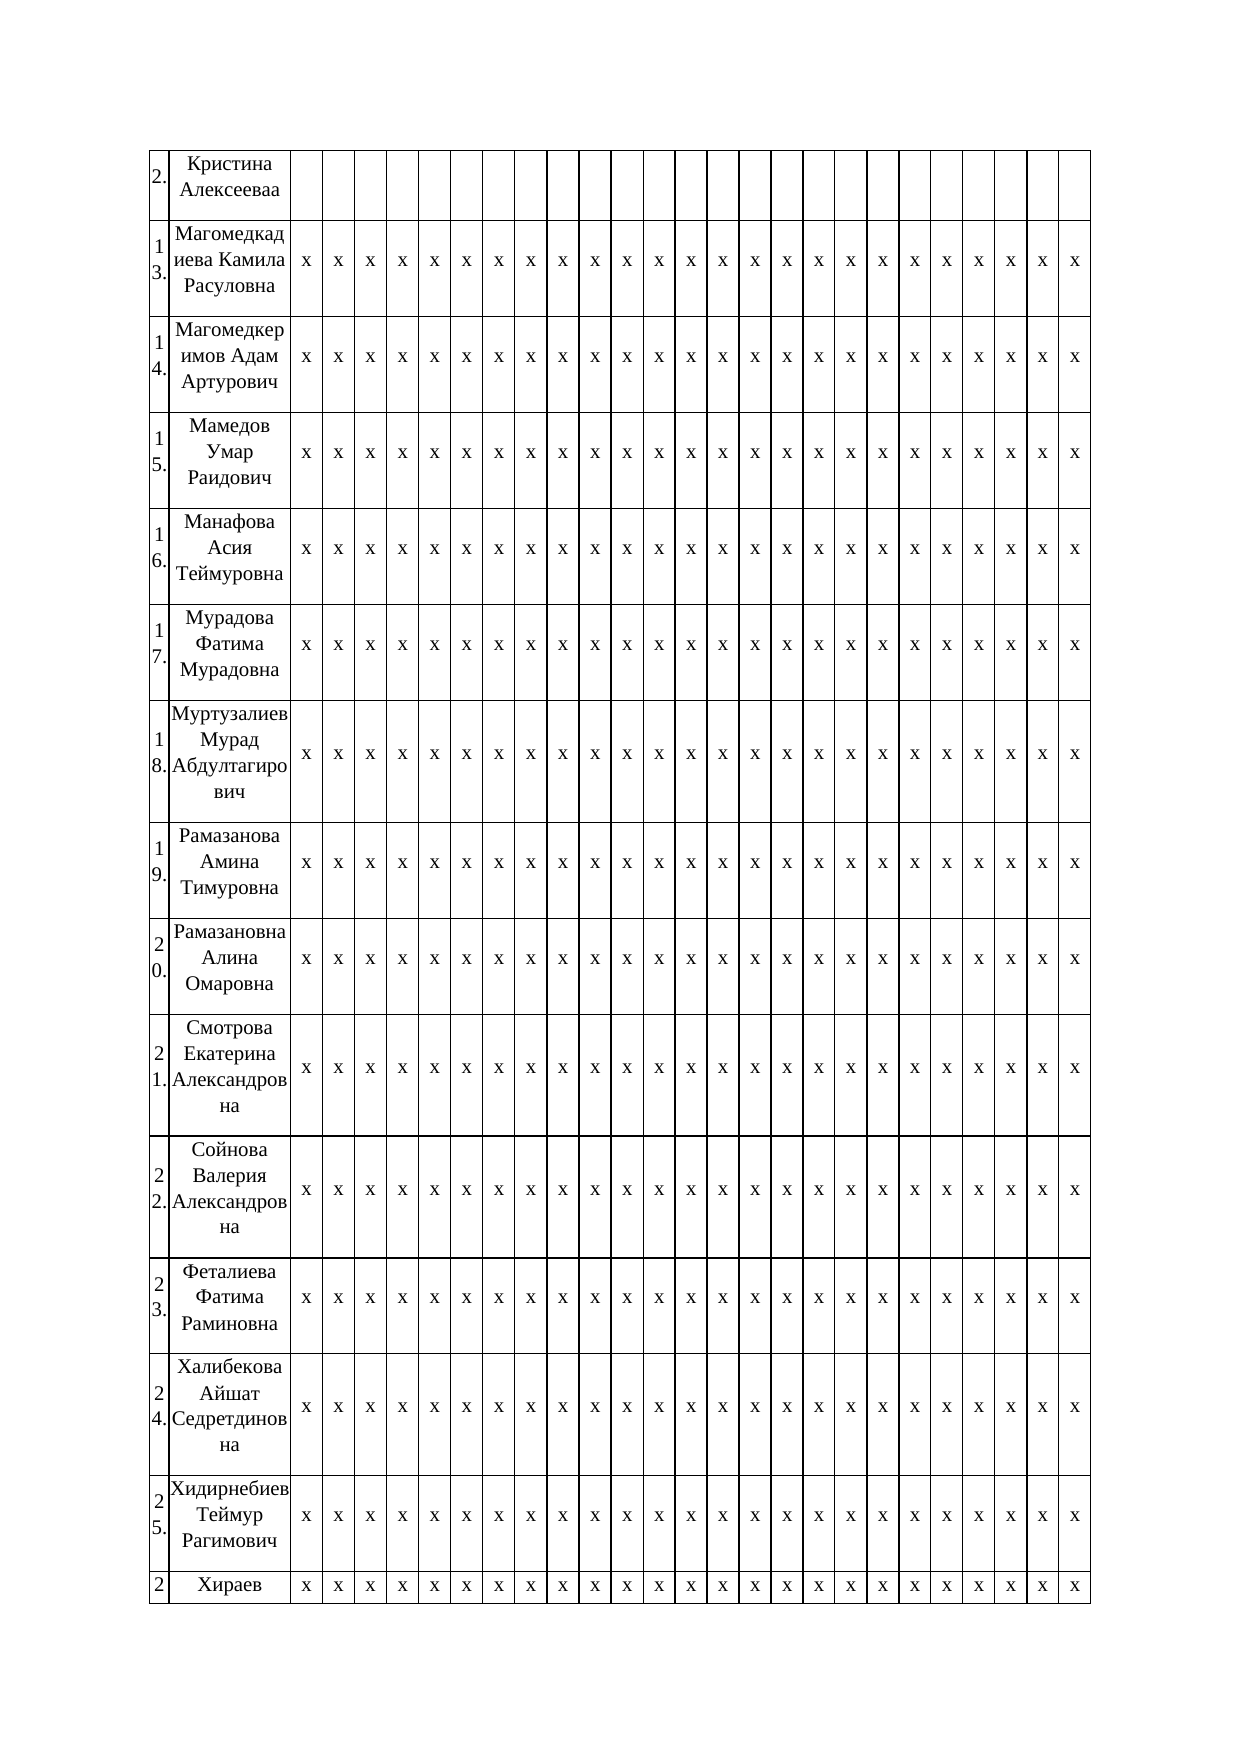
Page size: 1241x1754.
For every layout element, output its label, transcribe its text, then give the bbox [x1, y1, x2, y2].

table_cell x [644, 701, 674, 822]
table_cell x [740, 1259, 770, 1353]
table_cell x [963, 317, 994, 412]
table_cell x [676, 509, 706, 604]
table_cell x [835, 1137, 866, 1257]
table_cell 19. [150, 823, 168, 917]
table_cell x [900, 1476, 930, 1571]
table_cell x [451, 605, 482, 700]
table_cell Мамедов Умар Раидович [170, 413, 290, 508]
table_cell Смотрова Екатерина Александровна [170, 1015, 290, 1135]
table_cell x [323, 221, 354, 316]
table_cell x [548, 1015, 578, 1135]
table_cell x [740, 823, 770, 917]
table_cell x [740, 1137, 770, 1257]
table_cell x [772, 1015, 802, 1135]
table_cell x [868, 823, 898, 917]
table_cell x [931, 151, 962, 220]
table_cell x [580, 919, 610, 1013]
table_cell x [451, 701, 482, 822]
table_cell x [708, 605, 738, 700]
table_cell x [387, 1259, 418, 1353]
table_cell x [772, 1476, 802, 1571]
table_cell x [1028, 317, 1058, 412]
table_cell x [612, 221, 643, 316]
table_cell x [387, 221, 418, 316]
table_cell x [580, 151, 610, 220]
table_cell x [291, 1476, 322, 1571]
table_cell x [515, 151, 546, 220]
table_cell 23. [150, 1259, 168, 1353]
table_cell x [355, 823, 386, 917]
table_cell x [291, 151, 322, 220]
table_cell x [1059, 317, 1090, 412]
table_cell x [291, 509, 322, 604]
table_cell x [291, 701, 322, 822]
table_cell x [900, 1354, 930, 1475]
table_cell x [483, 919, 514, 1013]
table_cell x [676, 1137, 706, 1257]
table_cell x [676, 317, 706, 412]
table_cell x [291, 919, 322, 1013]
table_cell x [387, 1137, 418, 1257]
table_cell x [835, 823, 866, 917]
table_cell x [291, 1137, 322, 1257]
table_cell x [835, 1015, 866, 1135]
table_cell x [868, 317, 898, 412]
table_cell x [900, 509, 930, 604]
table_cell x [740, 1476, 770, 1571]
table_cell x [515, 605, 546, 700]
table_cell x [931, 605, 962, 700]
table_cell x [708, 413, 738, 508]
table_cell x [323, 413, 354, 508]
table_cell x [419, 151, 450, 220]
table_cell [170, 151, 290, 220]
table_cell x [644, 1259, 674, 1353]
table_cell x [548, 919, 578, 1013]
table_cell x [804, 701, 834, 822]
table_cell x [835, 317, 866, 412]
table_cell x [1028, 1354, 1058, 1475]
table_cell x [931, 509, 962, 604]
table_cell x [740, 509, 770, 604]
table_cell x [548, 1354, 578, 1475]
table_cell x [740, 1572, 770, 1603]
table_cell x [548, 1572, 578, 1603]
table_cell x [868, 605, 898, 700]
table_cell x [900, 1015, 930, 1135]
table_cell x [835, 413, 866, 508]
table_cell x [323, 1137, 354, 1257]
table_cell x [963, 823, 994, 917]
table_cell x [548, 701, 578, 822]
table_cell x [835, 1259, 866, 1353]
table_cell x [676, 701, 706, 822]
table_cell x [804, 1354, 834, 1475]
table_cell x [772, 605, 802, 700]
table_cell x [772, 317, 802, 412]
table_cell Манафова Асия Теймуровна [170, 509, 290, 604]
table_cell x [323, 1476, 354, 1571]
table_cell x [644, 413, 674, 508]
table_cell x [931, 919, 962, 1013]
table_cell x [612, 509, 643, 604]
table_cell x [548, 221, 578, 316]
table_cell x [580, 509, 610, 604]
table_cell x [387, 701, 418, 822]
table_cell x [963, 221, 994, 316]
table_cell 26. [150, 1572, 168, 1603]
table_cell x [963, 1259, 994, 1353]
table_cell x [323, 605, 354, 700]
table_cell x [963, 1354, 994, 1475]
table_cell x [835, 1476, 866, 1571]
table_cell x [548, 823, 578, 917]
table_cell x [804, 823, 834, 917]
table_cell x [868, 1572, 898, 1603]
table_cell x [835, 1354, 866, 1475]
table_cell x [451, 1259, 482, 1353]
table_cell x [580, 1137, 610, 1257]
table_cell x [515, 919, 546, 1013]
table_cell x [963, 605, 994, 700]
table_cell x [451, 919, 482, 1013]
table_cell x [740, 605, 770, 700]
table_cell x [515, 1259, 546, 1353]
table_cell x [1028, 1015, 1058, 1135]
table_cell x [644, 823, 674, 917]
table_cell x [804, 1015, 834, 1135]
table_cell x [868, 919, 898, 1013]
table_cell x [580, 823, 610, 917]
table_cell x [612, 919, 643, 1013]
table_cell x [419, 1015, 450, 1135]
table_cell x [419, 605, 450, 700]
table_cell x [387, 1476, 418, 1571]
table_cell x [355, 605, 386, 700]
table_cell x [868, 1259, 898, 1353]
table_cell x [451, 509, 482, 604]
table_cell x [676, 1015, 706, 1135]
table_cell x [708, 919, 738, 1013]
table_cell x [515, 1137, 546, 1257]
table_cell x [355, 151, 386, 220]
table_cell x [708, 1259, 738, 1353]
table_cell x [963, 509, 994, 604]
table_cell x [868, 151, 898, 220]
table_cell x [740, 701, 770, 822]
table_cell x [387, 1015, 418, 1135]
table_cell x [548, 151, 578, 220]
table_cell x [387, 605, 418, 700]
table_cell x [1059, 221, 1090, 316]
table_cell x [323, 151, 354, 220]
table_cell x [804, 919, 834, 1013]
table_cell x [676, 605, 706, 700]
table_cell x [612, 1015, 643, 1135]
table_cell 12. [150, 151, 168, 220]
table_cell x [931, 221, 962, 316]
table_cell x [419, 317, 450, 412]
table_cell x [419, 1572, 450, 1603]
table_cell x [323, 1259, 354, 1353]
table_cell x [995, 605, 1026, 700]
table_cell x [963, 1137, 994, 1257]
table_cell x [835, 701, 866, 822]
table_cell x [931, 701, 962, 822]
table_cell x [676, 919, 706, 1013]
table_cell Муртузалиев Мурад Абдултагирович [170, 701, 290, 822]
table_cell x [483, 1572, 514, 1603]
table_cell x [612, 701, 643, 822]
table_cell 24. [150, 1354, 168, 1475]
table_cell Хидирнебиев Теймур Рагимович [170, 1476, 290, 1571]
table_cell x [644, 1015, 674, 1135]
table_cell x [580, 1476, 610, 1571]
table_cell x [291, 1572, 322, 1603]
table_cell x [291, 1015, 322, 1135]
table_cell x [708, 151, 738, 220]
table_cell Рамазанова Амина Тимуровна [170, 823, 290, 917]
table_cell x [995, 317, 1026, 412]
table_cell x [387, 919, 418, 1013]
table_cell 21. [150, 1015, 168, 1135]
table_cell Рамазановна Алина Омаровна [170, 919, 290, 1013]
table_cell x [708, 1015, 738, 1135]
table_cell x [1028, 919, 1058, 1013]
table_cell x [483, 1137, 514, 1257]
table_cell x [387, 1572, 418, 1603]
table_cell x [644, 221, 674, 316]
table_cell x [515, 413, 546, 508]
table_cell x [868, 1476, 898, 1571]
table_cell x [804, 1259, 834, 1353]
table_cell x [483, 221, 514, 316]
table_cell x [291, 413, 322, 508]
table_cell x [835, 151, 866, 220]
table_cell x [355, 1572, 386, 1603]
table_cell x [835, 221, 866, 316]
table_cell x [644, 1354, 674, 1475]
table_cell x [323, 1354, 354, 1475]
table_cell x [676, 823, 706, 917]
table_cell x [772, 919, 802, 1013]
table_cell 22. [150, 1137, 168, 1257]
table_cell x [804, 151, 834, 220]
table_cell x [804, 605, 834, 700]
table_cell x [772, 1572, 802, 1603]
table_cell Магомедкеримов Адам Артурович [170, 317, 290, 412]
table_cell x [612, 317, 643, 412]
table_cell x [868, 1137, 898, 1257]
table_cell x [963, 919, 994, 1013]
table_cell x [515, 1476, 546, 1571]
table_cell x [868, 413, 898, 508]
table_cell x [451, 1137, 482, 1257]
table_cell x [483, 1354, 514, 1475]
table_cell x [740, 1354, 770, 1475]
table_cell Магомедкадиева Камила Расуловна [170, 221, 290, 316]
table_cell x [708, 1137, 738, 1257]
table_cell x [740, 151, 770, 220]
table_cell x [355, 1476, 386, 1571]
table_cell x [612, 1259, 643, 1353]
table_cell x [772, 1137, 802, 1257]
table_cell x [419, 509, 450, 604]
table_cell x [451, 1476, 482, 1571]
table_cell x [323, 317, 354, 412]
table_cell x [291, 317, 322, 412]
table_cell x [580, 1354, 610, 1475]
table_cell x [995, 701, 1026, 822]
table_cell x [868, 1354, 898, 1475]
table_cell x [1059, 919, 1090, 1013]
table_cell x [931, 1572, 962, 1603]
table_cell x [708, 221, 738, 316]
table_cell x [804, 413, 834, 508]
table_cell x [900, 823, 930, 917]
table_cell x [644, 509, 674, 604]
table_cell x [995, 1137, 1026, 1257]
table_cell x [644, 919, 674, 1013]
table_cell x [900, 221, 930, 316]
table_cell x [515, 1015, 546, 1135]
table_cell x [291, 1354, 322, 1475]
table_cell x [451, 1015, 482, 1135]
table_cell x [772, 151, 802, 220]
table_cell x [483, 413, 514, 508]
table_cell x [323, 823, 354, 917]
table_cell x [931, 1137, 962, 1257]
table_cell x [1028, 1259, 1058, 1353]
table_cell x [804, 1137, 834, 1257]
table_cell x [804, 221, 834, 316]
table_cell x [419, 1137, 450, 1257]
table_cell x [740, 317, 770, 412]
table_cell x [355, 1015, 386, 1135]
table_cell x [963, 1015, 994, 1135]
table_cell x [580, 701, 610, 822]
table_cell x [580, 413, 610, 508]
table_cell x [931, 1354, 962, 1475]
table_cell x [612, 1354, 643, 1475]
table_cell x [1059, 413, 1090, 508]
table_cell x [995, 1259, 1026, 1353]
table_cell x [451, 1354, 482, 1475]
table_cell x [1028, 1476, 1058, 1571]
table_cell x [868, 701, 898, 822]
table_cell x [900, 1572, 930, 1603]
table_cell x [451, 317, 482, 412]
table_cell x [995, 1354, 1026, 1475]
table_cell x [708, 1354, 738, 1475]
table_cell x [355, 701, 386, 822]
table_cell 17. [150, 605, 168, 700]
table_cell x [1059, 1259, 1090, 1353]
table_cell x [995, 1476, 1026, 1571]
table_cell x [1059, 1476, 1090, 1571]
table_cell Мурадова Фатима Мурадовна [170, 605, 290, 700]
table_cell x [900, 1137, 930, 1257]
table_cell x [772, 413, 802, 508]
table_cell x [708, 701, 738, 822]
table_cell x [676, 1259, 706, 1353]
table_cell x [995, 823, 1026, 917]
table_cell x [355, 317, 386, 412]
table_cell x [772, 509, 802, 604]
table_cell x [515, 317, 546, 412]
table_cell x [612, 151, 643, 220]
table_cell x [740, 221, 770, 316]
table_cell x [451, 1572, 482, 1603]
table_cell x [515, 701, 546, 822]
table_cell x [612, 1476, 643, 1571]
table_cell x [1059, 605, 1090, 700]
table_cell x [772, 1259, 802, 1353]
table_cell x [644, 317, 674, 412]
table_cell x [355, 509, 386, 604]
table_cell x [995, 1572, 1026, 1603]
table_cell x [676, 413, 706, 508]
table_cell x [995, 509, 1026, 604]
table_cell x [291, 605, 322, 700]
table_cell x [580, 221, 610, 316]
table_cell x [931, 1015, 962, 1135]
table_cell x [995, 1015, 1026, 1135]
table_cell x [387, 509, 418, 604]
table_cell x [483, 509, 514, 604]
table_cell 15. [150, 413, 168, 508]
table_cell x [1028, 1137, 1058, 1257]
table_cell x [612, 605, 643, 700]
table_cell x [644, 1137, 674, 1257]
table_cell x [1059, 1354, 1090, 1475]
table_cell x [323, 1572, 354, 1603]
table_cell x [804, 317, 834, 412]
table_cell x [612, 413, 643, 508]
table_cell x [515, 509, 546, 604]
table_cell 25. [150, 1476, 168, 1571]
table_cell x [451, 221, 482, 316]
table_cell x [676, 221, 706, 316]
table_cell x [708, 317, 738, 412]
table_cell x [1028, 701, 1058, 822]
table_cell x [995, 919, 1026, 1013]
table_cell x [1028, 1572, 1058, 1603]
table_cell x [323, 701, 354, 822]
table_cell x [323, 919, 354, 1013]
table_cell x [612, 1137, 643, 1257]
table_cell x [1059, 701, 1090, 822]
table_cell x [835, 605, 866, 700]
table_cell x [483, 1476, 514, 1571]
table_cell x [868, 221, 898, 316]
table_cell x [1028, 605, 1058, 700]
table_cell x [676, 1354, 706, 1475]
table_cell x [644, 605, 674, 700]
table_cell x [1028, 151, 1058, 220]
table_cell x [387, 1354, 418, 1475]
table_cell x [835, 509, 866, 604]
table_cell x [291, 221, 322, 316]
table_cell x [483, 823, 514, 917]
table_cell x [708, 1572, 738, 1603]
table_cell x [419, 1259, 450, 1353]
table_cell x [900, 1259, 930, 1353]
table_cell x [419, 413, 450, 508]
table_cell x [515, 823, 546, 917]
table_cell x [1028, 823, 1058, 917]
table_cell x [931, 1476, 962, 1571]
table_cell x [900, 317, 930, 412]
table_cell x [419, 701, 450, 822]
table_cell x [931, 413, 962, 508]
table_cell x [355, 1354, 386, 1475]
table_cell x [772, 1354, 802, 1475]
table_cell x [483, 1259, 514, 1353]
table_cell x [1059, 509, 1090, 604]
table_cell x [708, 823, 738, 917]
table_cell x [419, 1354, 450, 1475]
table_cell x [483, 151, 514, 220]
table_cell x [868, 509, 898, 604]
table_cell x [580, 1572, 610, 1603]
table_cell 20. [150, 919, 168, 1013]
table_cell x [515, 1572, 546, 1603]
table_cell x [515, 221, 546, 316]
table_cell x [387, 823, 418, 917]
table_cell x [515, 1354, 546, 1475]
table_cell x [900, 701, 930, 822]
table_cell x [900, 151, 930, 220]
table_cell x [900, 413, 930, 508]
table_cell x [387, 151, 418, 220]
table_cell x [580, 1015, 610, 1135]
table_cell x [419, 1476, 450, 1571]
table_cell x [548, 1137, 578, 1257]
table_cell x [835, 919, 866, 1013]
table_cell x [772, 701, 802, 822]
table_cell x [963, 413, 994, 508]
table_cell x [644, 1476, 674, 1571]
table_cell x [419, 823, 450, 917]
table_cell x [580, 317, 610, 412]
table_cell Сойнова Валерия Александровна [170, 1137, 290, 1257]
table_cell x [548, 413, 578, 508]
table_cell x [291, 823, 322, 917]
table_cell x [483, 605, 514, 700]
table_cell x [676, 151, 706, 220]
table_cell 16. [150, 509, 168, 604]
table_cell x [580, 1259, 610, 1353]
table_cell x [931, 1259, 962, 1353]
table_cell x [835, 1572, 866, 1603]
table_cell x [419, 919, 450, 1013]
table_cell Феталиева Фатима Раминовна [170, 1259, 290, 1353]
table_cell x [963, 1572, 994, 1603]
table_cell x [740, 919, 770, 1013]
table_cell x [548, 605, 578, 700]
table_cell x [291, 1259, 322, 1353]
table_cell x [644, 151, 674, 220]
table_cell x [387, 317, 418, 412]
table_cell x [708, 1476, 738, 1571]
table_cell x [995, 413, 1026, 508]
table_cell x [323, 509, 354, 604]
table_cell 13. [150, 221, 168, 316]
table_cell 14. [150, 317, 168, 412]
table_cell x [644, 1572, 674, 1603]
table_cell x [963, 151, 994, 220]
table_cell x [963, 701, 994, 822]
table_cell x [323, 1015, 354, 1135]
table_cell x [387, 413, 418, 508]
table_cell x [612, 1572, 643, 1603]
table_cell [170, 1572, 290, 1603]
table_cell x [804, 1476, 834, 1571]
table_cell x [355, 221, 386, 316]
table_cell x [451, 413, 482, 508]
table_cell x [451, 823, 482, 917]
table_cell x [1028, 509, 1058, 604]
table_cell x [804, 1572, 834, 1603]
table_cell x [483, 317, 514, 412]
table_cell x [1059, 151, 1090, 220]
table_cell x [868, 1015, 898, 1135]
table_cell x [1028, 413, 1058, 508]
table_cell x [1059, 823, 1090, 917]
table_cell x [548, 1259, 578, 1353]
table_cell x [676, 1476, 706, 1571]
table_cell x [931, 317, 962, 412]
table_cell x [548, 317, 578, 412]
table_cell x [1059, 1015, 1090, 1135]
table_cell x [963, 1476, 994, 1571]
table_cell x [995, 221, 1026, 316]
table_cell x [419, 221, 450, 316]
table_cell x [612, 823, 643, 917]
table_cell x [355, 1259, 386, 1353]
table_cell x [676, 1572, 706, 1603]
table_cell x [931, 823, 962, 917]
table_cell x [355, 413, 386, 508]
table_cell x [740, 1015, 770, 1135]
table_cell Халибекова Айшат Седретдиновна [170, 1354, 290, 1475]
table_cell x [772, 221, 802, 316]
table_cell x [483, 1015, 514, 1135]
table_cell x [900, 605, 930, 700]
table_cell x [772, 823, 802, 917]
table_cell x [483, 701, 514, 822]
table_cell x [804, 509, 834, 604]
table_cell x [740, 413, 770, 508]
table_cell x [548, 1476, 578, 1571]
table_cell x [451, 151, 482, 220]
table_cell x [355, 1137, 386, 1257]
table_cell 18. [150, 701, 168, 822]
table_cell x [1028, 221, 1058, 316]
table_cell x [708, 509, 738, 604]
table_cell x [580, 605, 610, 700]
table_cell x [900, 919, 930, 1013]
table_cell x [1059, 1137, 1090, 1257]
table_cell x [995, 151, 1026, 220]
table_cell x [355, 919, 386, 1013]
table_cell x [1059, 1572, 1090, 1603]
table_cell x [548, 509, 578, 604]
